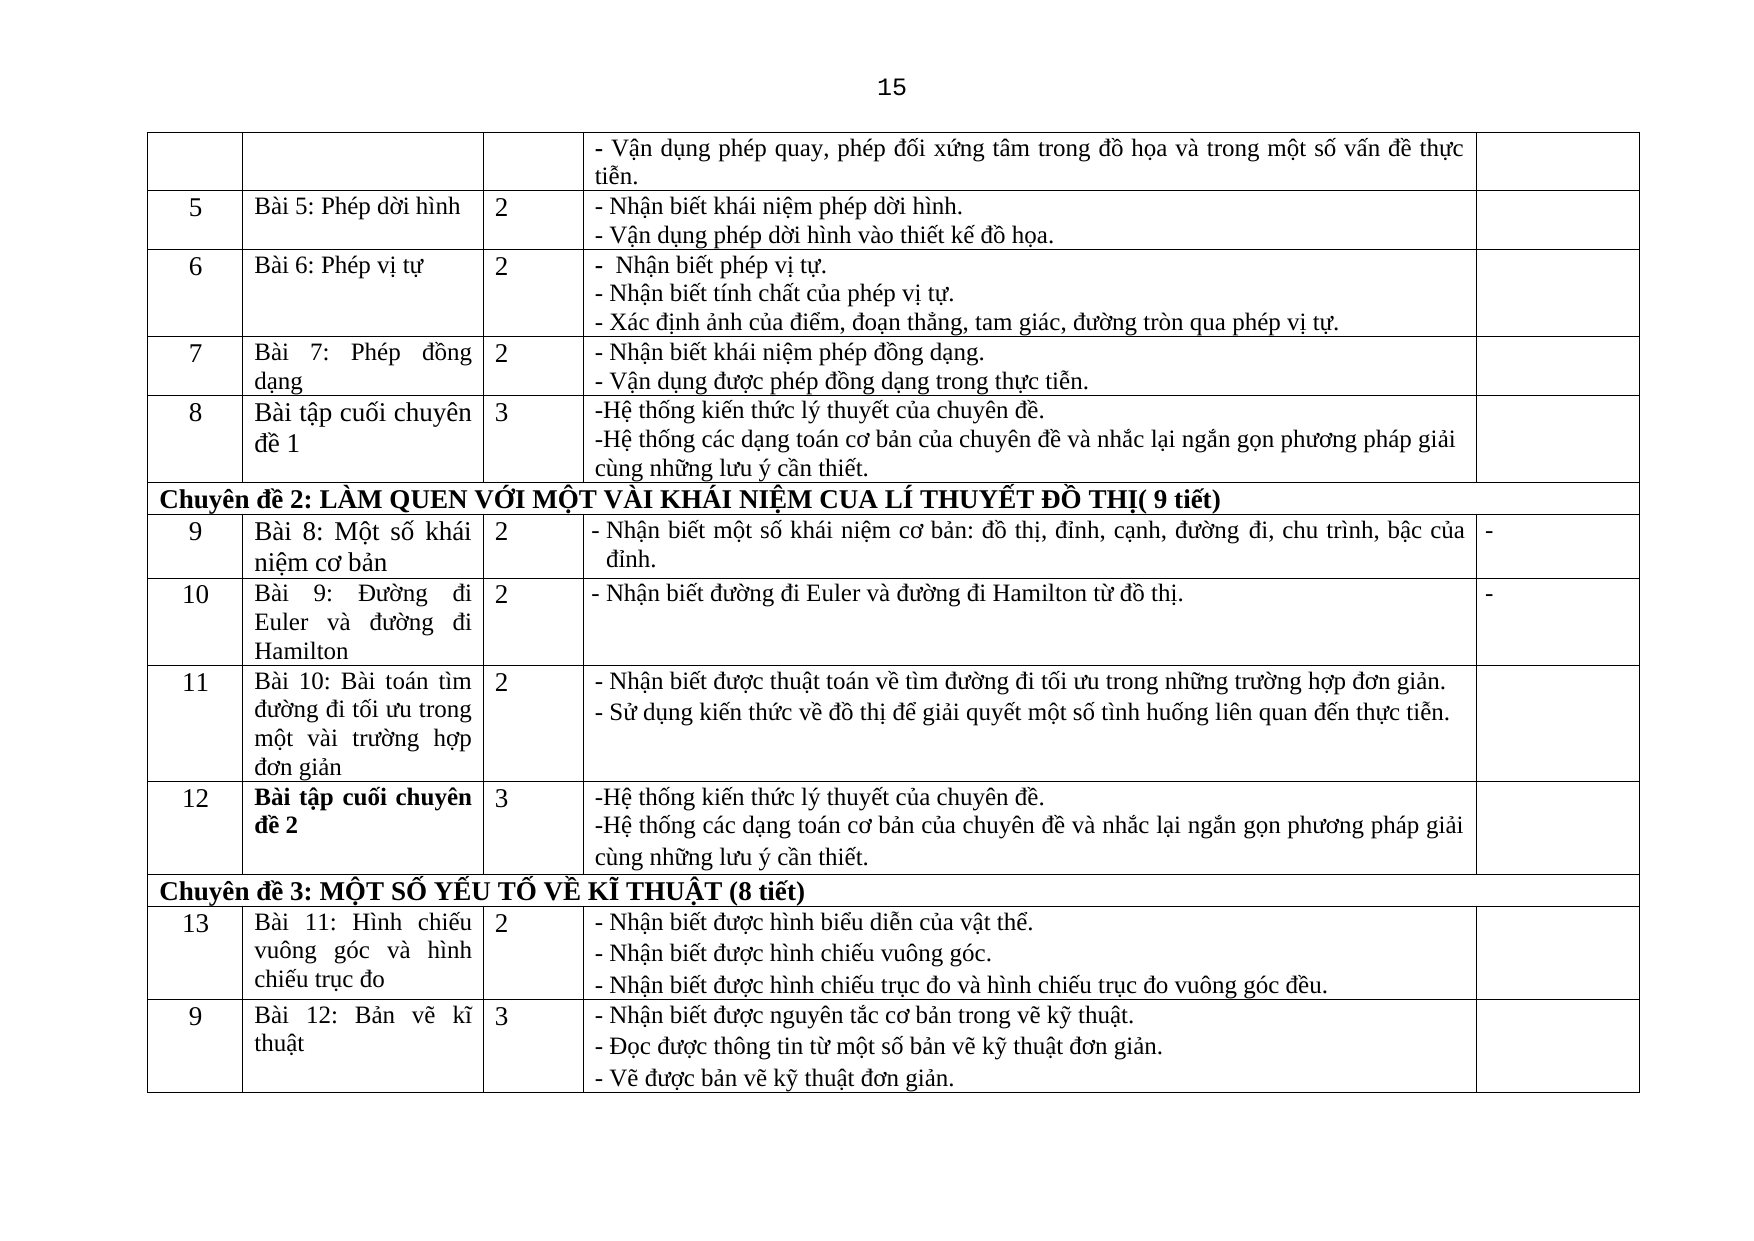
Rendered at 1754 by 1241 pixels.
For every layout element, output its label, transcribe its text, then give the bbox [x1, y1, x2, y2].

table_cell 8 [148, 396, 242, 482]
table_cell - Nhận biết khái niệm phép dời hình. - Vận dụng phép dời hình vào thiết kế đồ họa. [584, 191, 1476, 249]
table_cell [1477, 250, 1639, 336]
table_cell 3 [484, 1000, 583, 1092]
table_cell 2 [484, 666, 583, 781]
table_cell 2 [484, 337, 583, 394]
table_cell - Nhận biết khái niệm phép đồng dạng. - Vận dụng được phép đồng dạng trong thực tiễn. [584, 337, 1476, 394]
table_cell 4 [148, 133, 242, 190]
table_cell [1477, 579, 1639, 665]
table_cell [1477, 666, 1639, 781]
table_cell 2 [484, 191, 583, 249]
table_cell 11 [148, 666, 242, 781]
table_cell [1477, 515, 1639, 577]
table_cell Nhận biết một số khái niệm cơ bản: đồ thị, đỉnh, cạnh, đường đi, chu trình, bậc của đỉnh. [584, 515, 1476, 577]
table_cell [1477, 191, 1639, 249]
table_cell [584, 133, 1476, 190]
table_cell - Nhận biết được thuật toán về tìm đường đi tối ưu trong những trường hợp đơn giản. - Sử dụng kiến thức về đồ thị để giải quyết một số tình huống liên quan đến thực tiễn. [584, 666, 1476, 781]
table_cell Nhận biết đường đi Euler và đường đi Hamilton từ đồ thị. [584, 579, 1476, 665]
table_cell Bài 7: Phép đồng dạng [243, 337, 483, 394]
table_cell [1477, 337, 1639, 394]
table_cell Bài tập cuối chuyên đề 2 [243, 782, 483, 874]
table_cell 10 [148, 579, 242, 665]
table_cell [243, 133, 483, 190]
table_cell 2 [484, 250, 583, 336]
table_cell Bài 8: Một số khái niệm cơ bản [243, 515, 483, 577]
table_cell 9 [148, 515, 242, 577]
table_cell 12 [148, 782, 242, 874]
table_cell Bài 9: Đường đi Euler và đường đi Hamilton [243, 579, 483, 665]
table_cell Bài 12: Bản vẽ kĩ thuật [243, 1000, 483, 1092]
table_cell - Nhận biết được hình biểu diễn của vật thể. - Nhận biết được hình chiếu vuông góc. - Nhận biết được hình chiếu trục đo và hình chiếu trục đo vuông góc đều. [584, 907, 1476, 999]
table_cell 5 [148, 191, 242, 249]
table_cell Bài 6: Phép vị tự [243, 250, 483, 336]
table_cell 3 [484, 396, 583, 482]
table_cell [1477, 133, 1639, 190]
table_cell Bài tập cuối chuyên đề 1 [243, 396, 483, 482]
table_cell Chuyên đề 3: MỘT SỐ YẾU TỐ VỀ KĨ THUẬT (8 tiết) [148, 875, 1639, 906]
table_cell 7 [148, 337, 242, 394]
table_cell [1477, 1000, 1639, 1092]
table_cell [1477, 907, 1639, 999]
table_cell Chuyên đề 2: LÀM QUEN VỚI MỘT VÀI KHÁI NIỆM CUA LÍ THUYẾT ĐỒ THỊ( 9 tiết) [148, 483, 1639, 514]
table_cell 4 [484, 133, 583, 190]
table_cell Bài 10: Bài toán tìm đường đi tối ưu trong một vài trường hợp đơn giản [243, 666, 483, 781]
table_cell 9 [148, 1000, 242, 1092]
table_cell 2 [484, 579, 583, 665]
table_cell Bài 11: Hình chiếu vuông góc và hình chiếu trục đo [243, 907, 483, 999]
table_cell 3 [484, 782, 583, 874]
table_cell 6 [148, 250, 242, 336]
table_cell [1477, 782, 1639, 874]
table_cell 13 [148, 907, 242, 999]
table_cell 2 [484, 515, 583, 577]
table_cell Bài 5: Phép dời hình [243, 191, 483, 249]
table_cell - Nhận biết phép vị tự. - Nhận biết tính chất của phép vị tự. - Xác định ảnh của điểm, đoạn thẳng, tam giác, đường tròn qua phép vị tự. [584, 250, 1476, 336]
table_cell 2 [484, 907, 583, 999]
table_cell - Nhận biết được nguyên tắc cơ bản trong vẽ kỹ thuật. - Đọc được thông tin từ một số bản vẽ kỹ thuật đơn giản. - Vẽ được bản vẽ kỹ thuật đơn giản. [584, 1000, 1476, 1092]
table_cell [1477, 396, 1639, 482]
